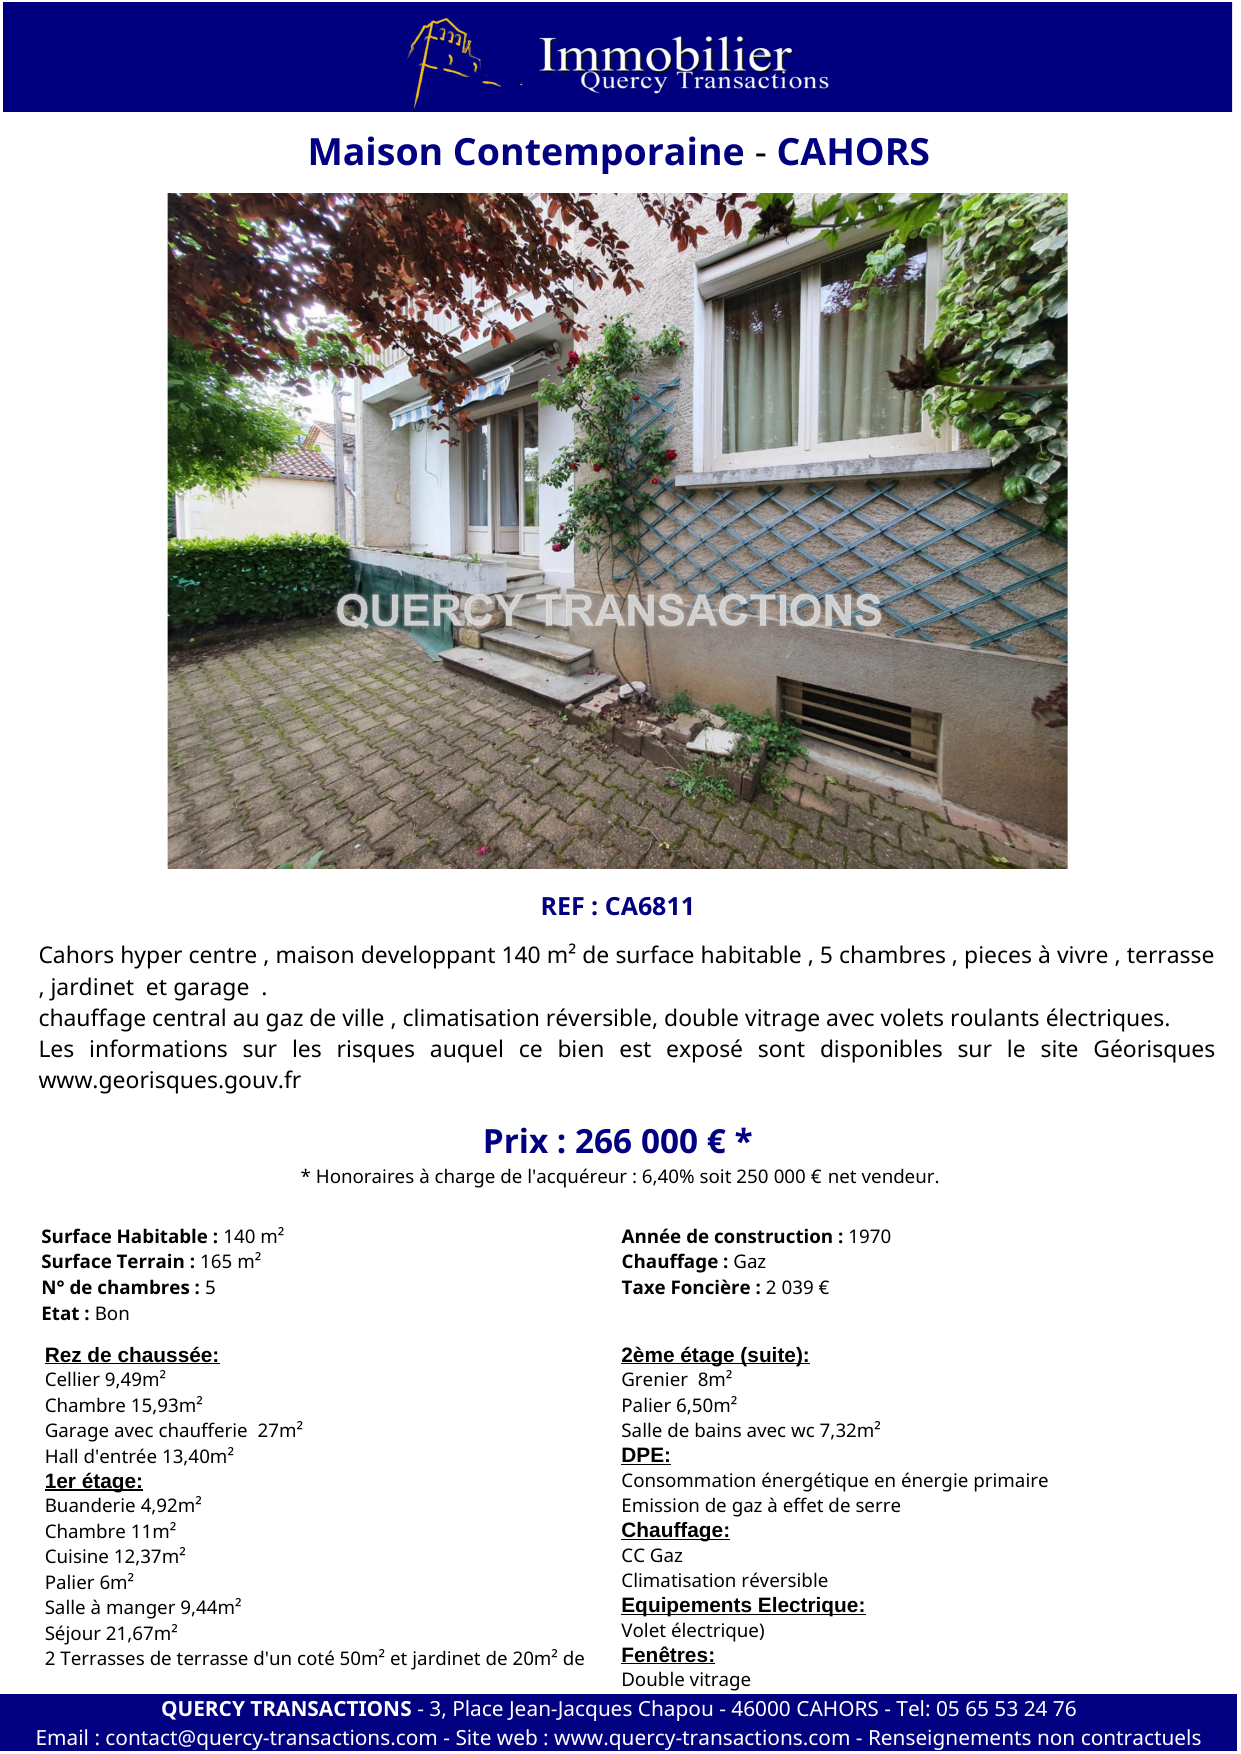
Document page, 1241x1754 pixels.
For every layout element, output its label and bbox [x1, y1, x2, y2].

table_header [0, 114, 1237, 1692]
picture [167, 193, 1068, 869]
picture [3, 2, 1233, 112]
